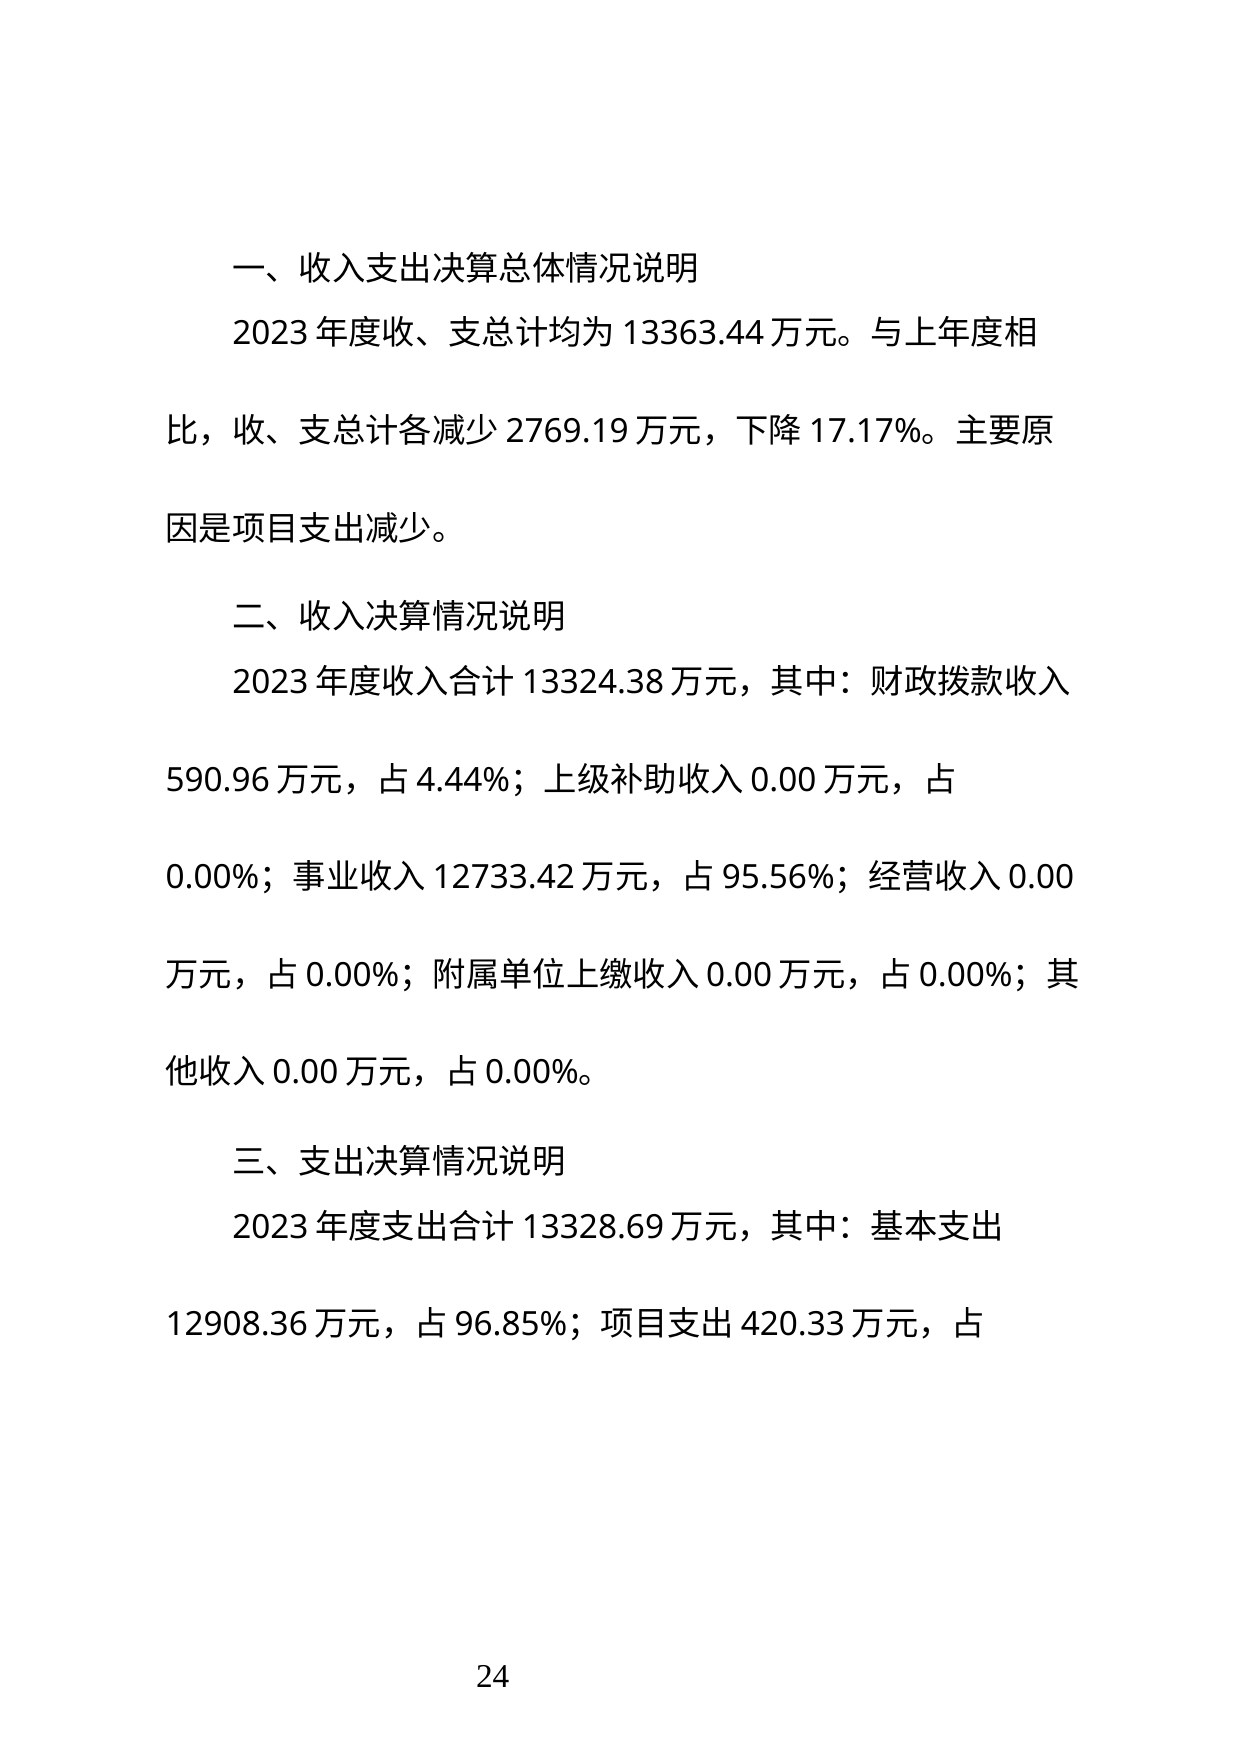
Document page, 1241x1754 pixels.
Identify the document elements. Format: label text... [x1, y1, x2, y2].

text 一、收入支出决算总体情况说明 [165, 233, 1087, 298]
text 2023年度收、支总计均为13363.44万元。与上年度相比，收、支总计各减少2769.19万元，下降17.17%。主要原因是项目支出减少。 [165, 298, 1087, 558]
text 三、支出决算情况说明 [165, 1126, 1087, 1191]
text 二、收入决算情况说明 [165, 582, 1087, 647]
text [165, 1191, 1087, 1354]
text 2023年度收入合计13324.38万元，其中：财政拨款收入590.96万元，占4.44%；上级补助收入0.00万元，占0.00%；事业收入12733.42万元，占95.56%；经营收入0.00万元，占0.00%；附属单位上缴收入0.00万元，占0.00%；其他收入0.00万元，占0.00%。 [165, 647, 1087, 1102]
